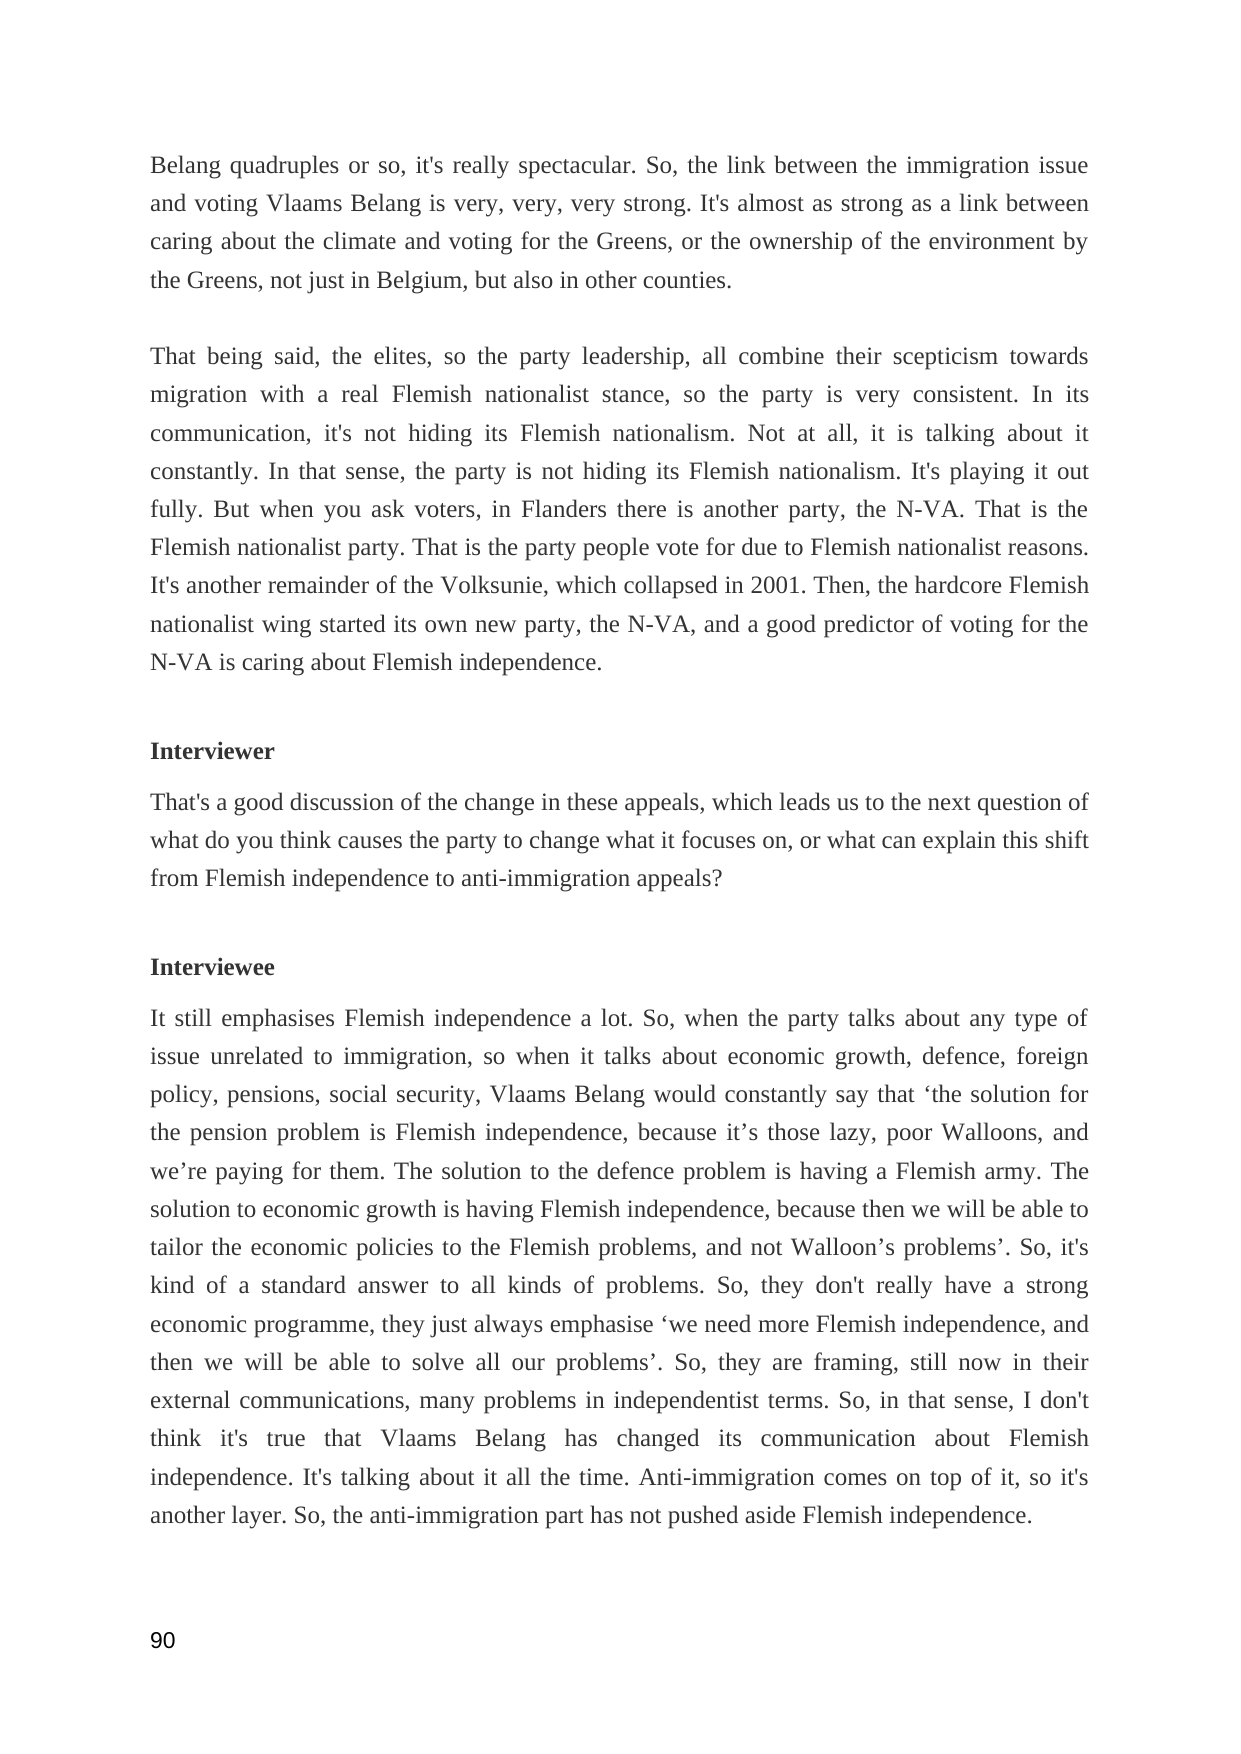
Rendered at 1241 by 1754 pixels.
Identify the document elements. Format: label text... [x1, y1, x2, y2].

text That's a good discussion of the change in these appeals, which leads us to the next question of what do you think causes the party to change what it focuses on, or what can explain this shift from Flemish independence to anti-immigration appeals? [150, 787, 1090, 892]
subtitle Interviewer [150, 736, 1090, 765]
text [150, 150, 1090, 293]
text It still emphasises Flemish independence a lot. So, when the party talks about any type of issue unrelated to immigration, so when it talks about economic growth, defence, foreign policy, pensions, social security, Vlaams Belang would constantly say that ‘the solution for the pension problem is Flemish independence, because it’s those lazy, poor Walloons, and we’re paying for them. The solution to the defence problem is having a Flemish army. The solution to economic growth is having Flemish independence, because then we will be able to tailor the economic policies to the Flemish problems, and not Walloon’s problems’. So, it's kind of a standard answer to all kinds of problems. So, they don't really have a strong economic programme, they just always emphasise ‘we need more Flemish independence, and then we will be able to solve all our problems’. So, they are framing, still now in their external communications, many problems in independentist terms. So, in that sense, I don't think it's true that Vlaams Belang has changed its communication about Flemish independence. It's talking about it all the time. Anti-immigration comes on top of it, so it's another layer. So, the anti-immigration part has not pushed aside Flemish independence. [150, 1003, 1090, 1528]
subtitle Interviewee [150, 952, 1090, 981]
text That being said, the elites, so the party leadership, all combine their scepticism towards migration with a real Flemish nationalist stance, so the party is very consistent. In its communication, it's not hiding its Flemish nationalism. Not at all, it is talking about it constantly. In that sense, the party is not hiding its Flemish nationalism. It's playing it out fully. But when you ask voters, in Flanders there is another party, the N-VA. That is the Flemish nationalist party. That is the party people vote for due to Flemish nationalist reasons. It's another remainder of the Volksunie, which collapsed in 2001. Then, the hardcore Flemish nationalist wing started its own new party, the N-VA, and a good predictor of voting for the N-VA is caring about Flemish independence. [150, 341, 1090, 676]
